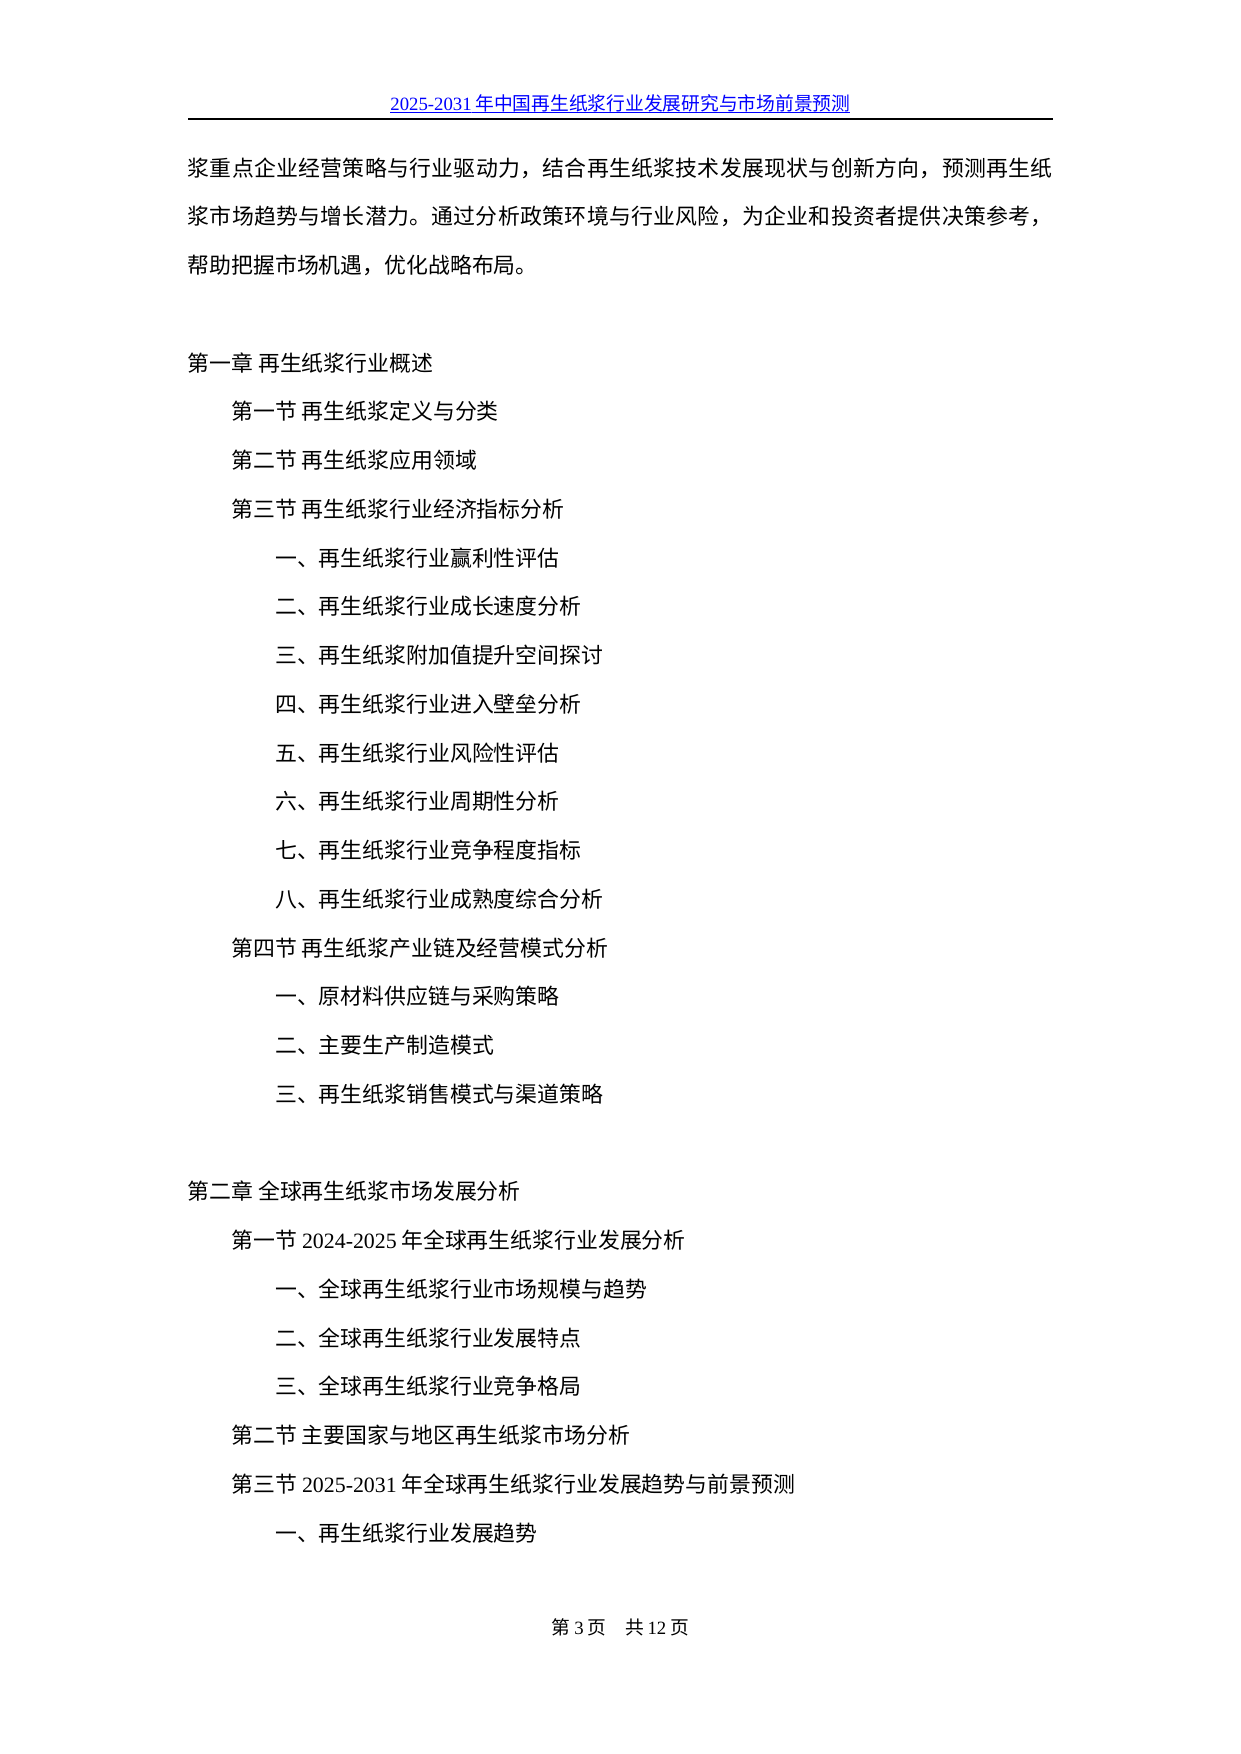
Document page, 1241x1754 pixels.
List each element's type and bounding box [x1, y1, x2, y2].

text [187, 150, 1053, 1548]
